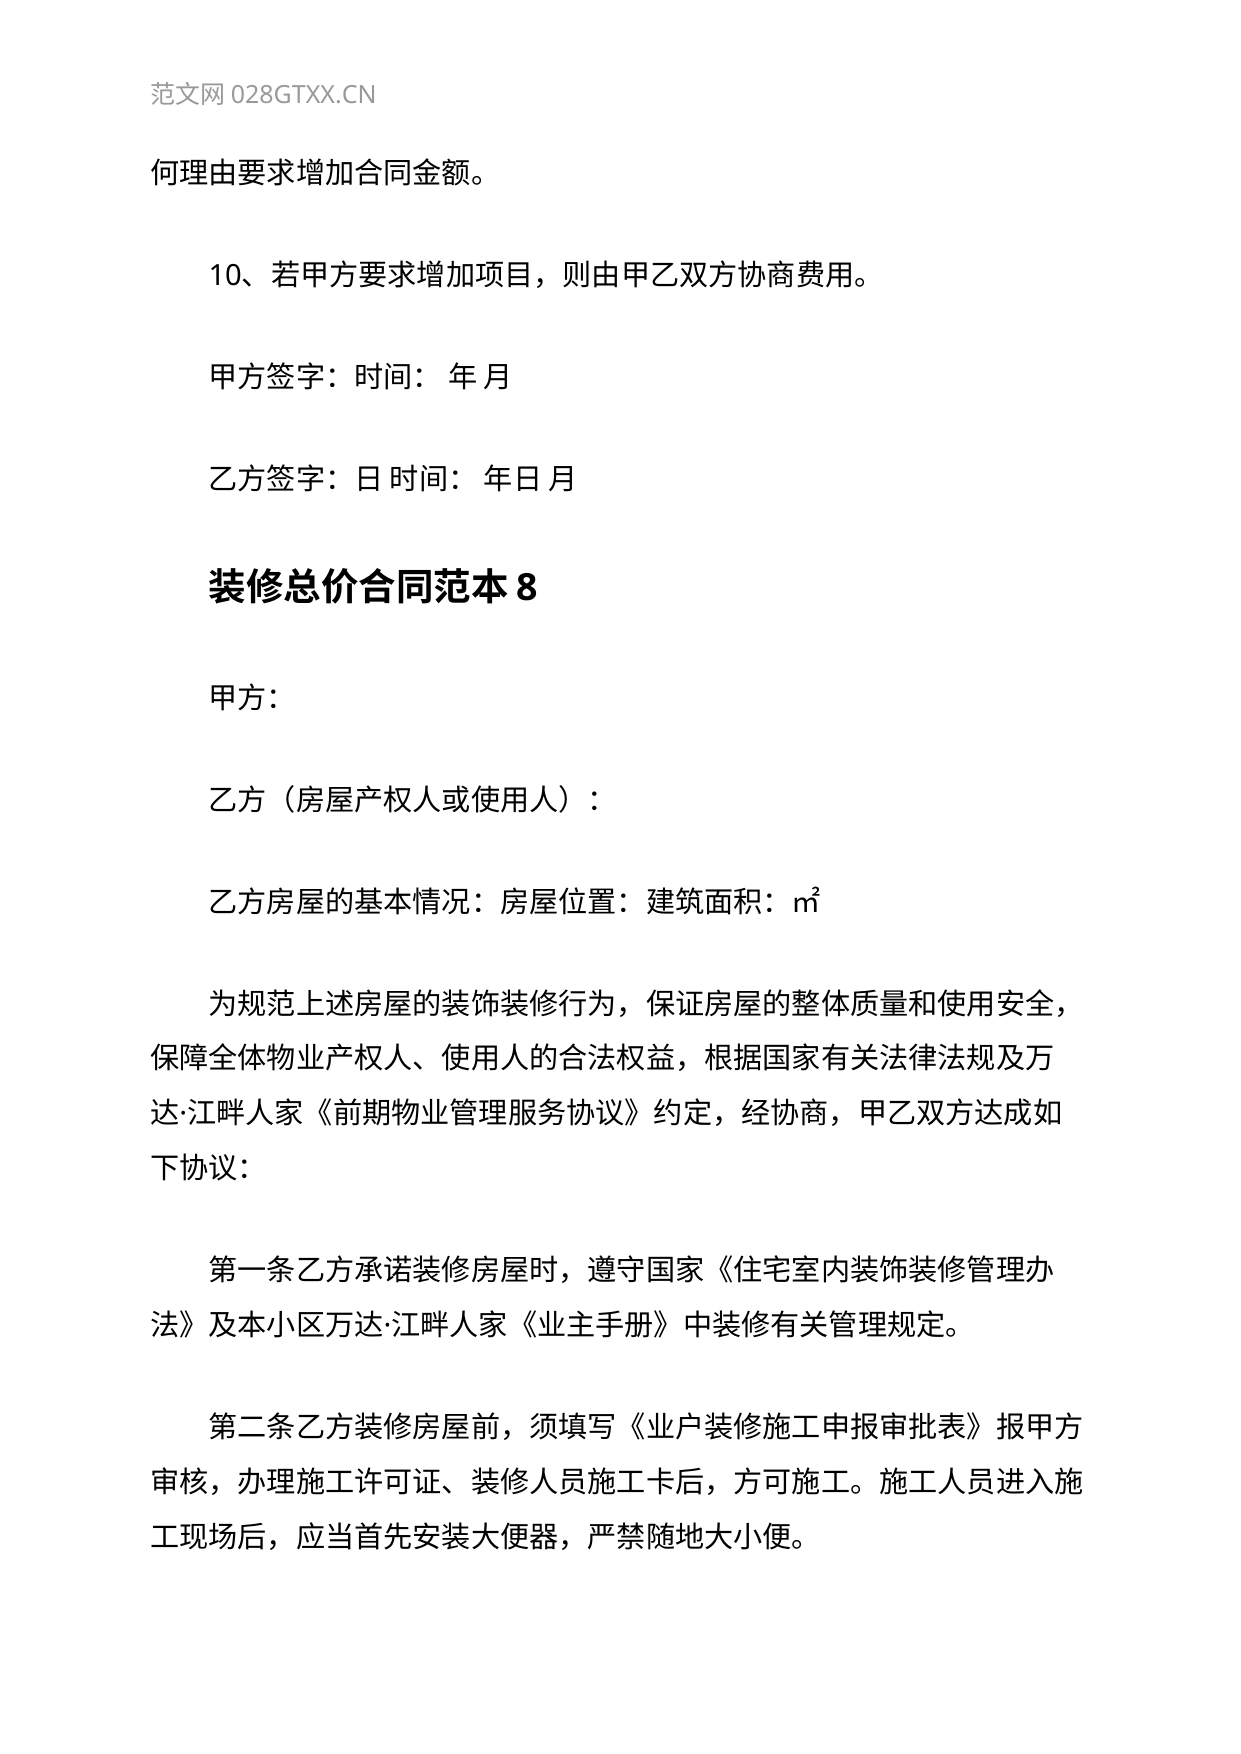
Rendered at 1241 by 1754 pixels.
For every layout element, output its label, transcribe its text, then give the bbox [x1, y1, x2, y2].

text 乙方签字：日 时间： 年日 月 [150, 456, 1090, 498]
text 乙方房屋的基本情况：房屋位置：建筑面积：㎡ [150, 878, 1090, 921]
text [150, 150, 1090, 192]
text 10、若甲方要求增加项目，则由甲乙双方协商费用。 [150, 252, 1090, 294]
text 乙方（房屋产权人或使用人）： [150, 777, 1090, 819]
text 甲方： [150, 675, 1090, 717]
text 第一条乙方承诺装修房屋时，遵守国家《住宅室内装饰装修管理办法》及本小区万达·江畔人家《业主手册》中装修有关管理规定。 [150, 1247, 1090, 1344]
text 为规范上述房屋的装饰装修行为，保证房屋的整体质量和使用安全，保障全体物业产权人、使用人的合法权益，根据国家有关法律法规及万达·江畔人家《前期物业管理服务协议》约定，经协商，甲乙双方达成如下协议： [150, 980, 1090, 1187]
text 第二条乙方装修房屋前，须填写《业户装修施工申报审批表》报甲方审核，办理施工许可证、装修人员施工卡后，方可施工。施工人员进入施工现场后，应当首先安装大便器，严禁随地大小便。 [150, 1404, 1090, 1556]
text 甲方签字：时间： 年 月 [150, 354, 1090, 396]
text 装修总价合同范本8 [150, 557, 1090, 612]
